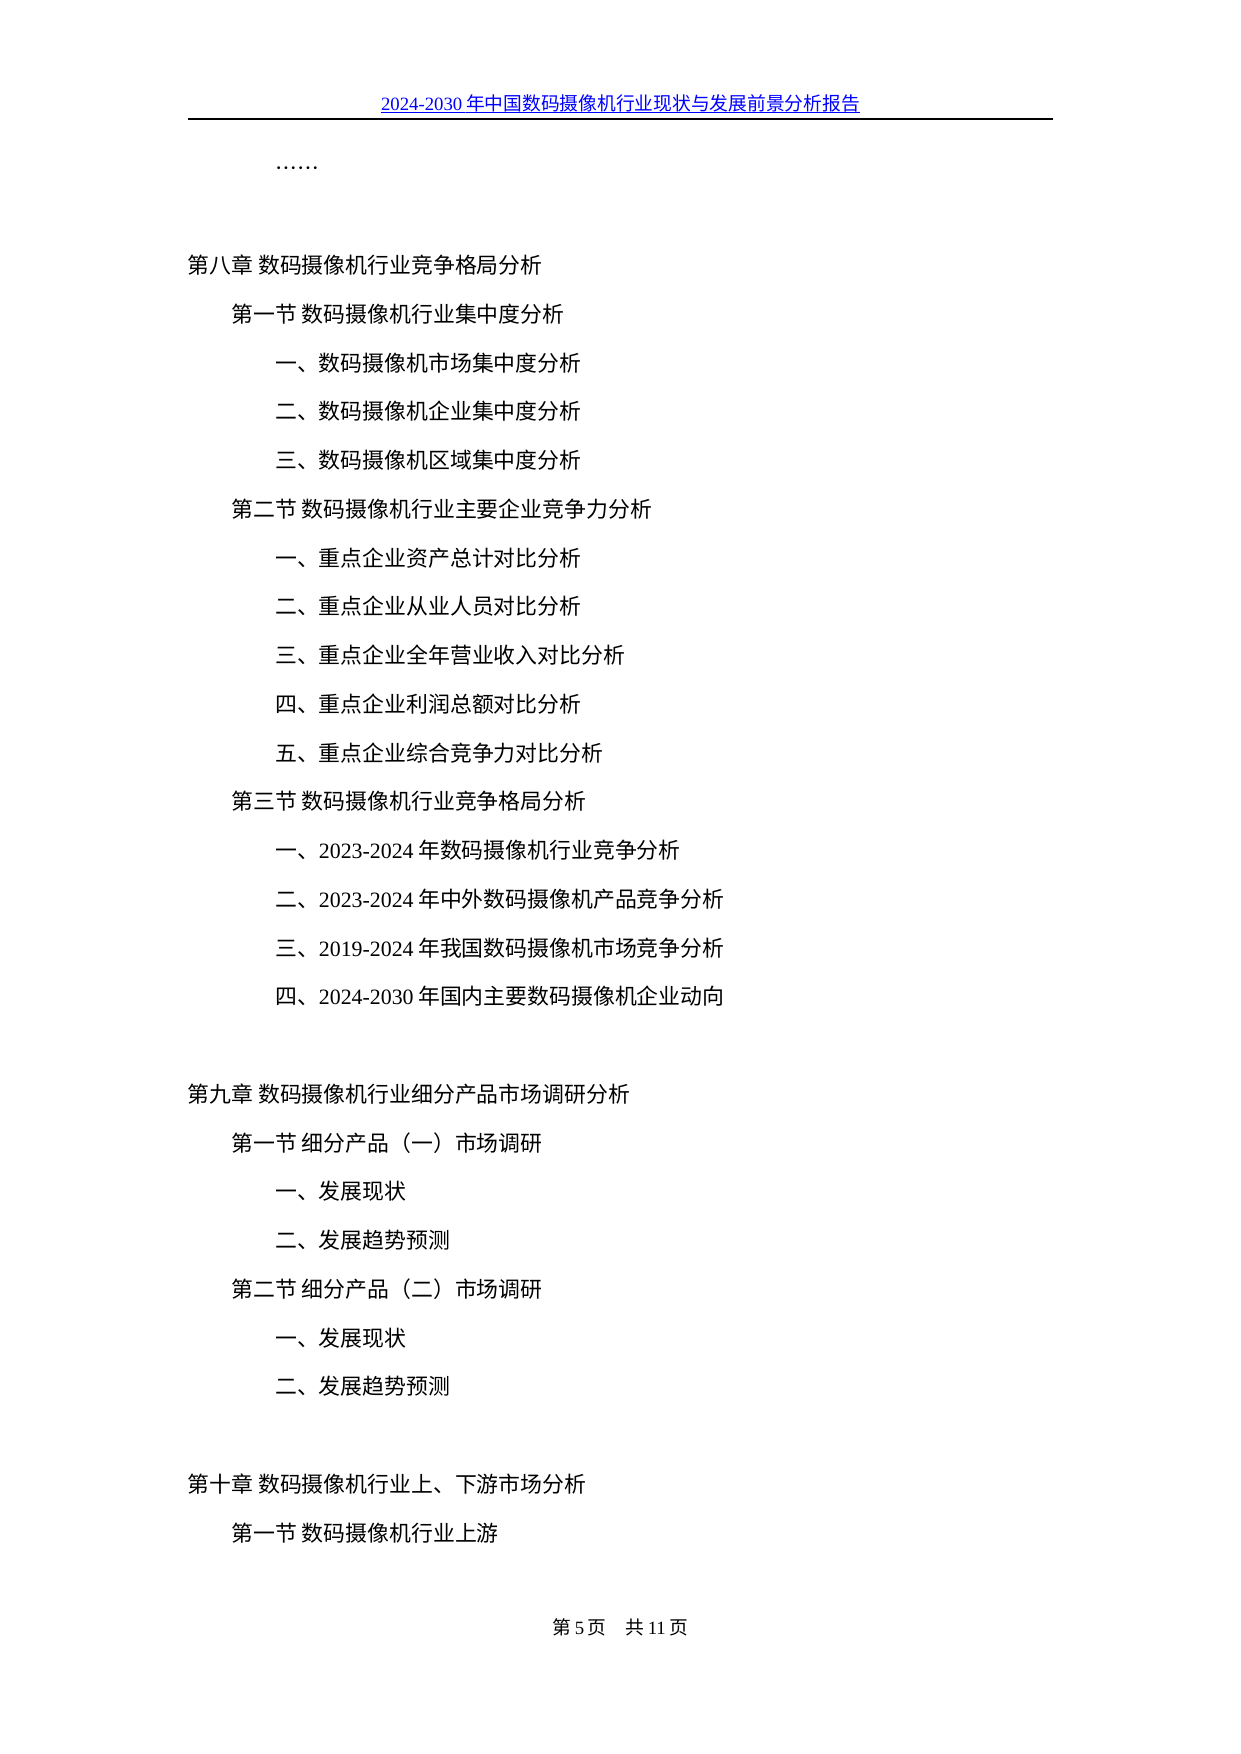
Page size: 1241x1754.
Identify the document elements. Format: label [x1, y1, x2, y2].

text [187, 150, 1053, 1548]
